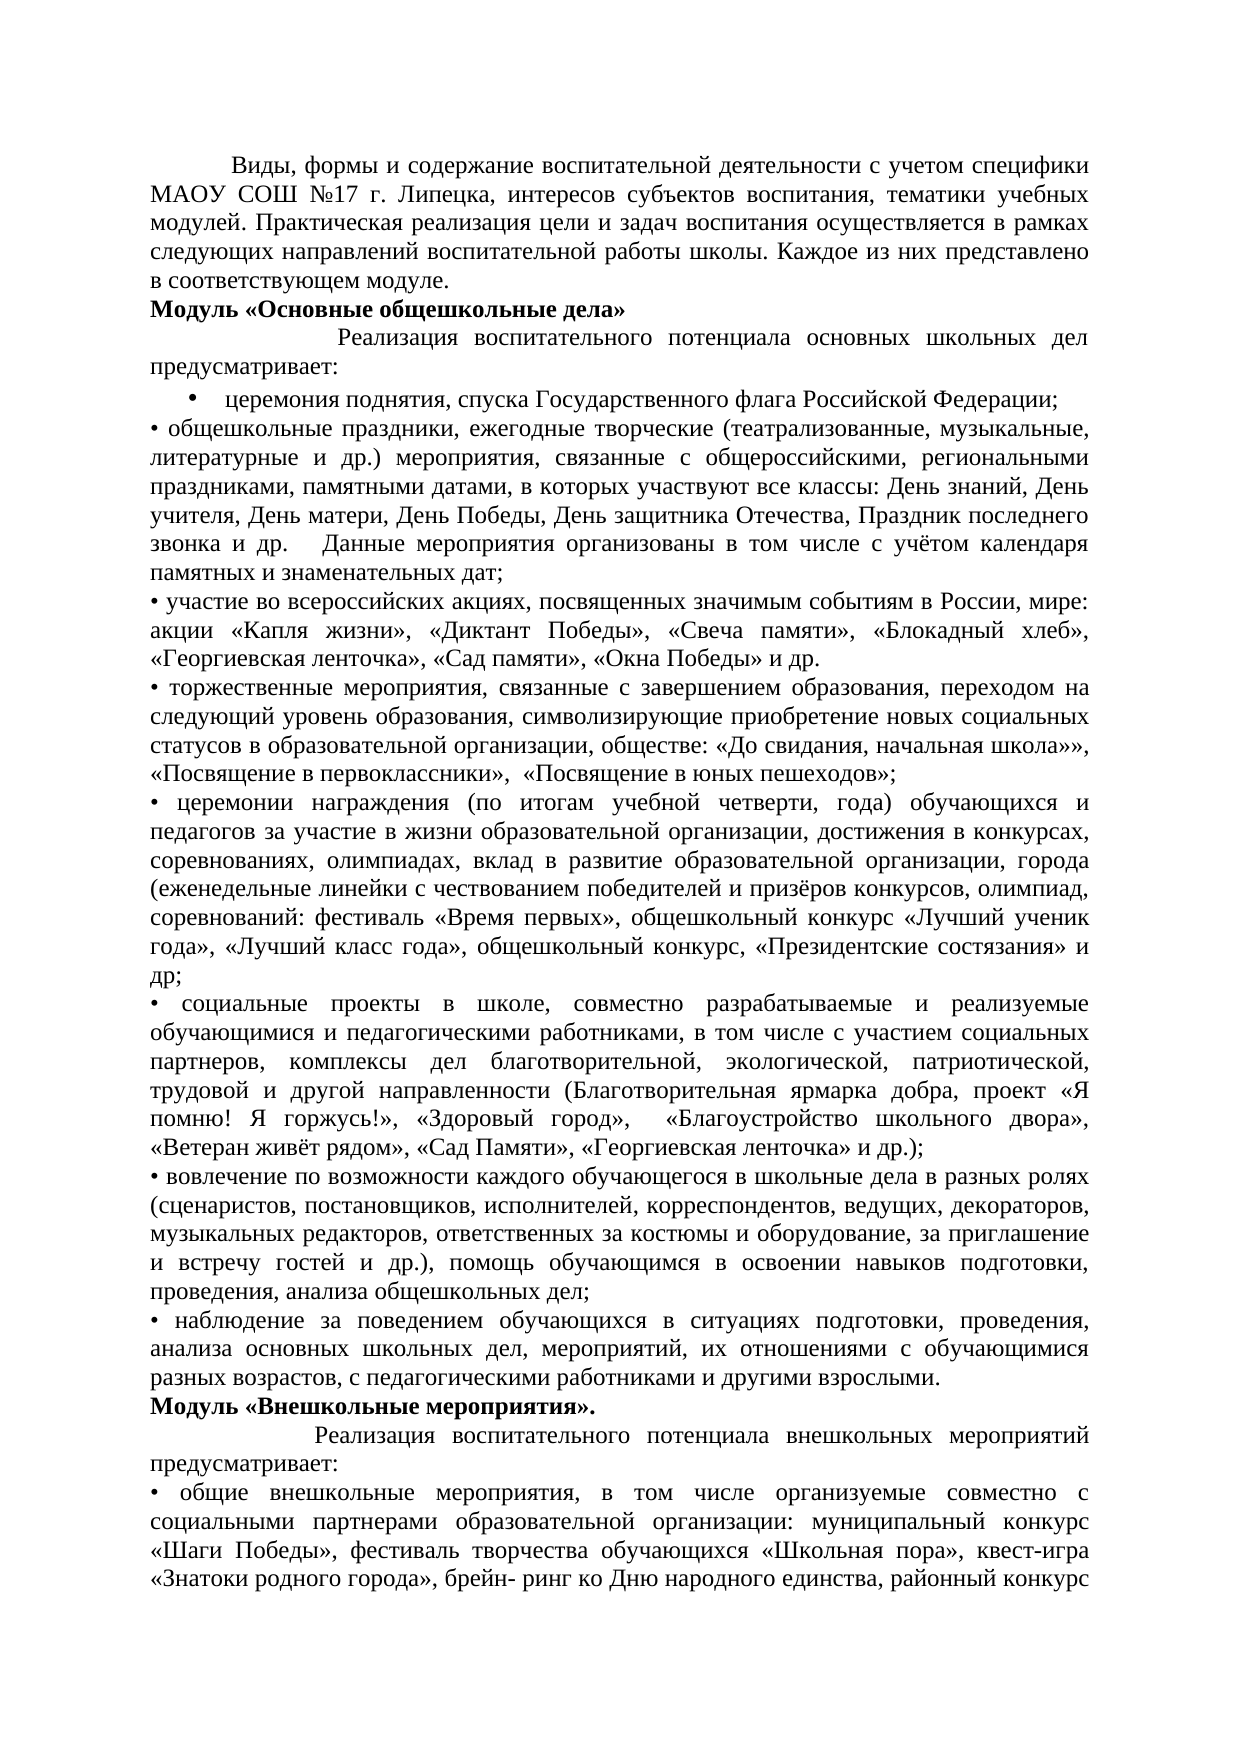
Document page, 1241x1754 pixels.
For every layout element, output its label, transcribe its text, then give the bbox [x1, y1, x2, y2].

text Реализация воспитательного потенциала внешкольных мероприятий предусматривает: [150, 1420, 1090, 1477]
text • церемонии награждения (по итогам учебной четверти, года) обучающихся и педагогов за участие в жизни образовательной организации, достижения в конкурсах, соревнованиях, олимпиадах, вклад в развитие образовательной организации, города (еженедельные линейки с чествованием победителей и призёров конкурсов, олимпиад, соревнований: фестиваль «Время первых», общешкольный конкурс «Лучший ученик года», «Лучший класс года», общешкольный конкурс, «Президентские состязания» и др; [150, 787, 1090, 988]
text Реализация воспитательного потенциала основных школьных дел предусматривает: [150, 322, 1090, 380]
text • торжественные мероприятия, связанные с завершением образования, переходом на следующий уровень образования, символизирующие приобретение новых социальных статусов в образовательной организации, обществе: «До свидания, начальная школа»», «Посвящение в первоклассники», «Посвящение в юных пешеходов»; [150, 672, 1090, 787]
text • наблюдение за поведением обучающихся в ситуациях подготовки, проведения, анализа основных школьных дел, мероприятий, их отношениями с обучающимися разных возрастов, с педагогическими работниками и другими взрослыми. [150, 1305, 1090, 1391]
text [150, 1477, 1090, 1592]
text • вовлечение по возможности каждого обучающегося в школьные дела в разных ролях (сценаристов, постановщиков, исполнителей, корреспондентов, ведущих, декораторов, музыкальных редакторов, ответственных за костюмы и оборудование, за приглашение и встречу гостей и др.), помощь обучающимся в освоении навыков подготовки, проведения, анализа общешкольных дел; [150, 1161, 1090, 1305]
text Виды, формы и содержание воспитательной деятельности с учетом специфики МАОУ СОШ №17 г. Липецка, интересов субъектов воспитания, тематики учебных модулей. Практическая реализация цели и задач воспитания осуществляется в рамках следующих направлений воспитательной работы школы. Каждое из них представлено в соответствующем модуле. [150, 150, 1090, 294]
text • социальные проекты в школе, совместно разрабатываемые и реализуемые обучающимися и педагогическими работниками, в том числе с участием социальных партнеров, комплексы дел благотворительной, экологической, патриотической, трудовой и другой направленности (Благотворительная ярмарка добра, проект «Я помню! Я горжусь!», «Здоровый город», «Благоустройство школьного двора», «Ветеран живёт рядом», «Сад Памяти», «Георгиевская ленточка» и др.); [150, 988, 1090, 1161]
list церемония поднятия, спуска Государственного флага Российской Федерации; [187, 380, 1090, 413]
text Модуль «Основные общешкольные дела» [150, 294, 1090, 322]
text Модуль «Внешкольные мероприятия». [150, 1391, 1090, 1420]
text • участие во всероссийских акциях, посвященных значимым событиям в России, мире: акции «Капля жизни», «Диктант Победы», «Свеча памяти», «Блокадный хлеб», «Георгиевская ленточка», «Сад памяти», «Окна Победы» и др. [150, 586, 1090, 672]
text • общешкольные праздники, ежегодные творческие (театрализованные, музыкальные, литературные и др.) мероприятия, связанные с общероссийскими, региональными праздниками, памятными датами, в которых участвуют все классы: День знаний, День учителя, День матери, День Победы, День защитника Отечества, Праздник последнего звонка и др. Данные мероприятия организованы в том числе с учётом календаря памятных и знаменательных дат; [150, 413, 1090, 586]
